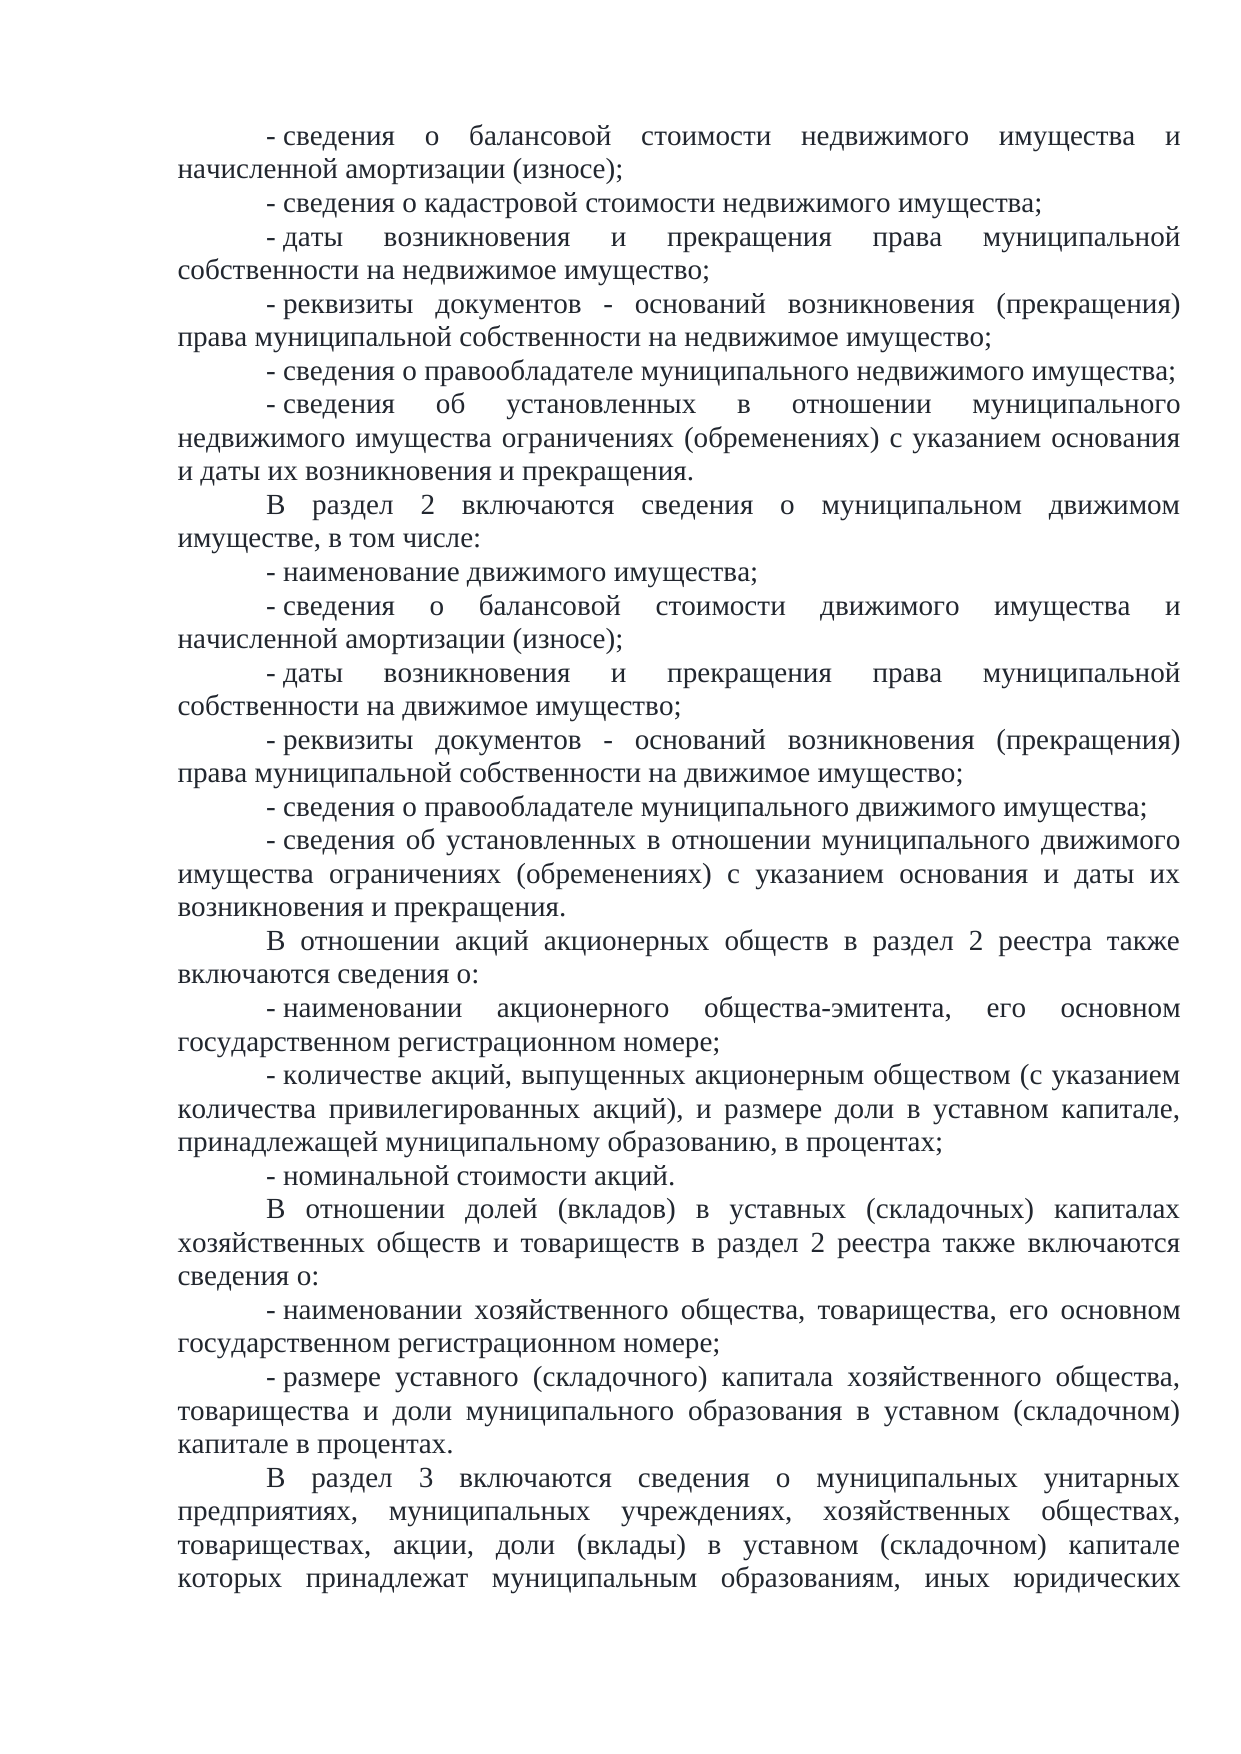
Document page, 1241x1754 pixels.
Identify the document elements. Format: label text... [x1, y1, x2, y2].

text - номинальной стоимости акций. [177, 1158, 1181, 1191]
text - сведения об установленных в отношении муниципального недвижимого имущества ограничениях (обременениях) с указанием основания и даты их возникновения и прекращения. [177, 386, 1181, 487]
text - сведения о правообладателе муниципального движимого имущества; [177, 789, 1181, 822]
text - сведения о балансовой стоимости движимого имущества и начисленной амортизации (износе); [177, 588, 1181, 655]
text - реквизиты документов - оснований возникновения (прекращения) права муниципальной собственности на движимое имущество; [177, 722, 1181, 789]
text В отношении долей (вкладов) в уставных (складочных) капиталах хозяйственных обществ и товариществ в раздел 2 реестра также включаются сведения о: [177, 1191, 1181, 1292]
text - количестве акций, выпущенных акционерным обществом (с указанием количества привилегированных акций), и размере доли в уставном капитале, принадлежащей муниципальному образованию, в процентах; [177, 1057, 1181, 1158]
text - наименовании хозяйственного общества, товарищества, его основном государственном регистрационном номере; [177, 1292, 1181, 1359]
text - сведения о кадастровой стоимости недвижимого имущества; [177, 185, 1181, 219]
text - наименовании акционерного общества-эмитента, его основном государственном регистрационном номере; [177, 990, 1181, 1057]
text - реквизиты документов - оснований возникновения (прекращения) права муниципальной собственности на недвижимое имущество; [177, 286, 1181, 353]
text В отношении акций акционерных обществ в раздел 2 реестра также включаются сведения о: [177, 923, 1181, 990]
text - наименование движимого имущества; [177, 554, 1181, 588]
text В раздел 2 включаются сведения о муниципальном движимом имуществе, в том числе: [177, 487, 1181, 554]
text - сведения об установленных в отношении муниципального движимого имущества ограничениях (обременениях) с указанием основания и даты их возникновения и прекращения. [177, 822, 1181, 923]
text - сведения о балансовой стоимости недвижимого имущества и начисленной амортизации (износе); [177, 118, 1181, 185]
text - даты возникновения и прекращения права муниципальной собственности на недвижимое имущество; [177, 219, 1181, 286]
text - даты возникновения и прекращения права муниципальной собственности на движимое имущество; [177, 655, 1181, 722]
text - размере уставного (складочного) капитала хозяйственного общества, товарищества и доли муниципального образования в уставном (складочном) капитале в процентах. [177, 1359, 1181, 1460]
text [177, 1460, 1181, 1594]
text - сведения о правообладателе муниципального недвижимого имущества; [177, 353, 1181, 386]
